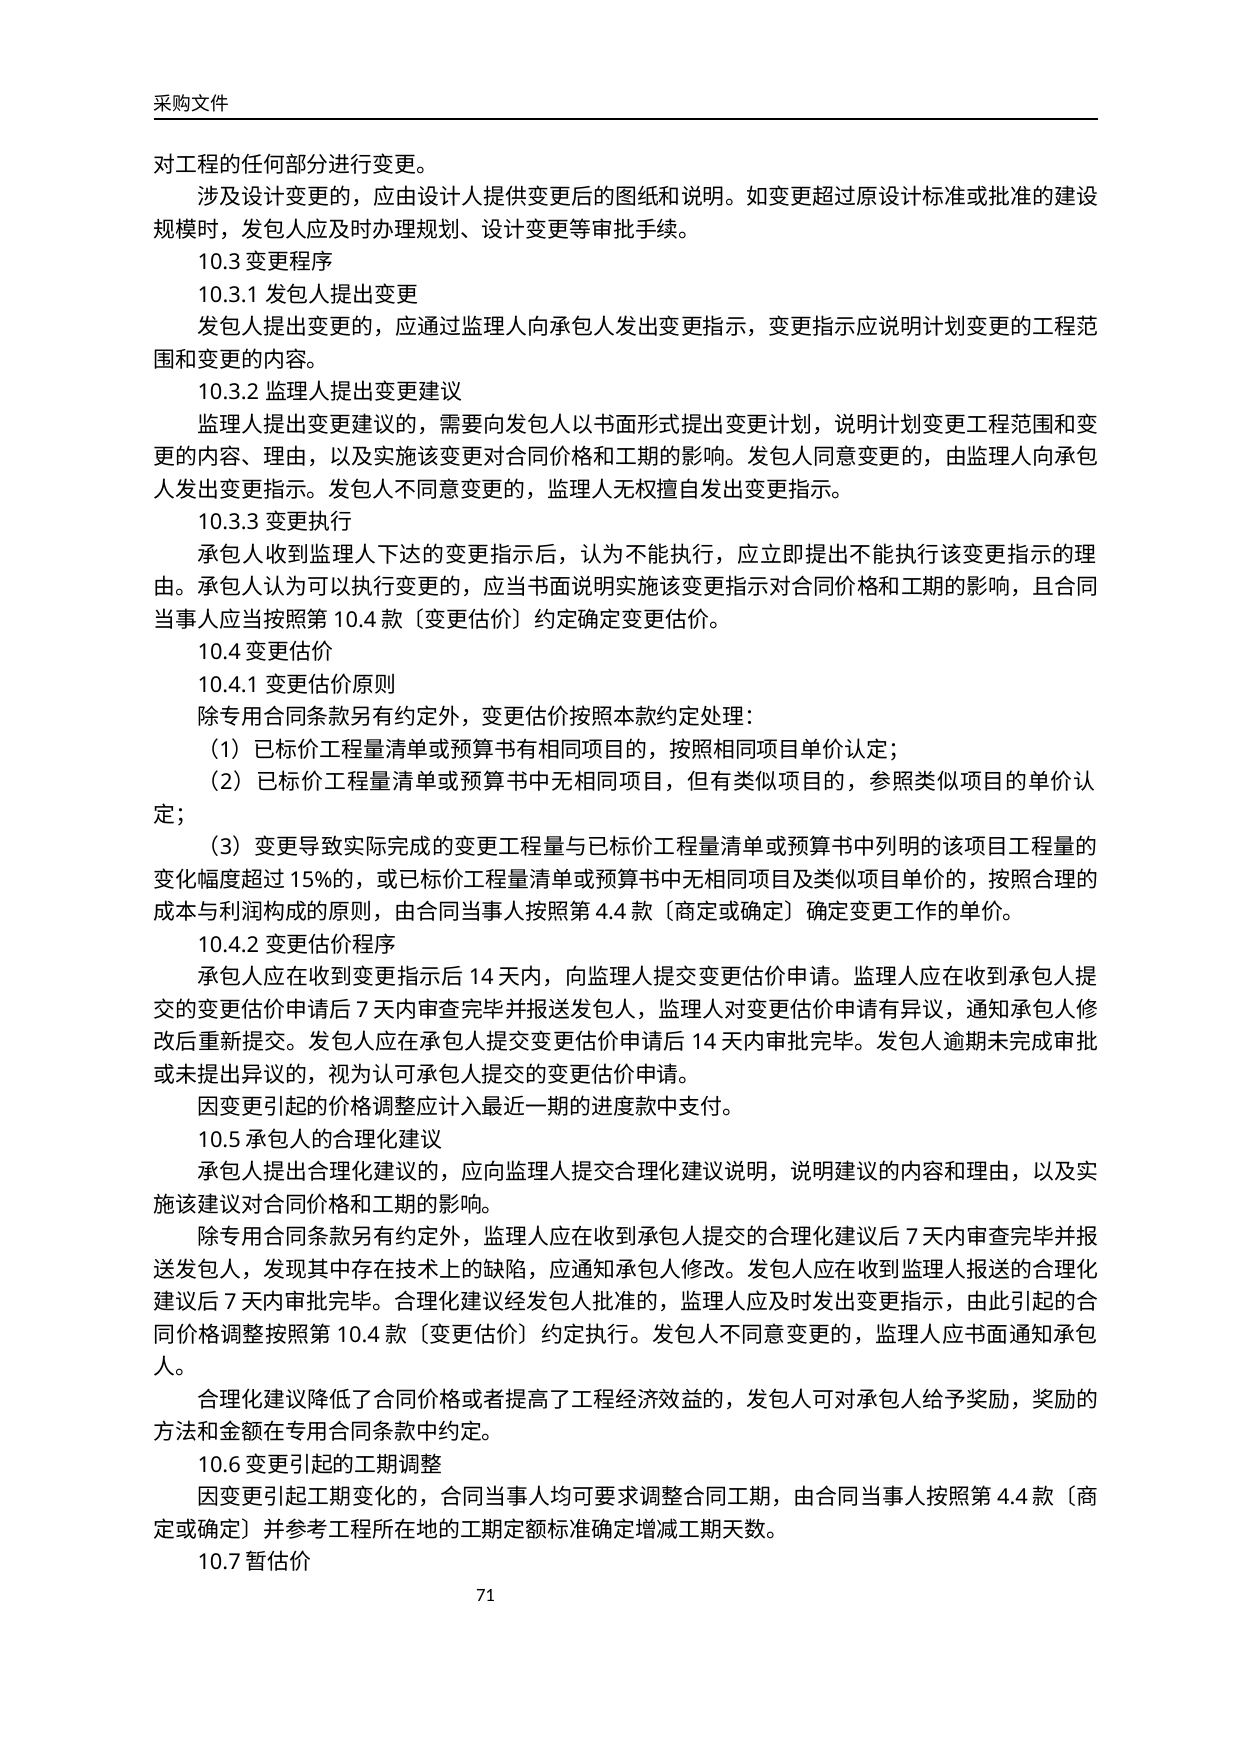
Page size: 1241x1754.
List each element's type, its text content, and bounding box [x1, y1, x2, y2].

text 除专用合同条款另有约定外，监理人应在收到承包人提交的合理化建议后7天内审查完毕并报送发包人，发现其中存在技术上的缺陷，应通知承包人修改。发包人应在收到监理人报送的合理化建议后7天内审批完毕。合理化建议经发包人批准的，监理人应及时发出变更指示，由此引起的合同价格调整按照第10.4款〔变更估价〕约定执行。发包人不同意变更的，监理人应书面通知承包人。 [153, 1219, 1098, 1381]
text 10.4.2 变更估价程序 [153, 926, 1098, 959]
text 10.3.3 变更执行 [153, 504, 1098, 536]
text 涉及设计变更的，应由设计人提供变更后的图纸和说明。如变更超过原设计标准或批准的建设规模时，发包人应及时办理规划、设计变更等审批手续。 [153, 179, 1098, 244]
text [153, 146, 1098, 179]
text 除专用合同条款另有约定外，变更估价按照本款约定处理： [153, 699, 1098, 731]
text 10.7暂估价 [153, 1544, 1098, 1576]
text 10.6变更引起的工期调整 [153, 1446, 1098, 1479]
text 10.5承包人的合理化建议 [153, 1121, 1098, 1154]
text 合理化建议降低了合同价格或者提高了工程经济效益的，发包人可对承包人给予奖励，奖励的方法和金额在专用合同条款中约定。 [153, 1381, 1098, 1446]
text 发包人提出变更的，应通过监理人向承包人发出变更指示，变更指示应说明计划变更的工程范围和变更的内容。 [153, 309, 1098, 374]
text 承包人提出合理化建议的，应向监理人提交合理化建议说明，说明建议的内容和理由，以及实施该建议对合同价格和工期的影响。 [153, 1154, 1098, 1219]
text （1）已标价工程量清单或预算书有相同项目的，按照相同项目单价认定； [153, 731, 1098, 764]
text （3）变更导致实际完成的变更工程量与已标价工程量清单或预算书中列明的该项目工程量的变化幅度超过15%的，或已标价工程量清单或预算书中无相同项目及类似项目单价的，按照合理的成本与利润构成的原则，由合同当事人按照第4.4款〔商定或确定〕确定变更工作的单价。 [153, 829, 1098, 926]
text 承包人收到监理人下达的变更指示后，认为不能执行，应立即提出不能执行该变更指示的理由。承包人认为可以执行变更的，应当书面说明实施该变更指示对合同价格和工期的影响，且合同当事人应当按照第10.4款〔变更估价〕约定确定变更估价。 [153, 536, 1098, 634]
text 10.3.1 发包人提出变更 [153, 276, 1098, 309]
text （2）已标价工程量清单或预算书中无相同项目，但有类似项目的，参照类似项目的单价认定； [153, 764, 1098, 829]
text 10.4.1 变更估价原则 [153, 666, 1098, 699]
text 因变更引起的价格调整应计入最近一期的进度款中支付。 [153, 1089, 1098, 1121]
text 10.4变更估价 [153, 634, 1098, 666]
text 10.3变更程序 [153, 244, 1098, 276]
text 因变更引起工期变化的，合同当事人均可要求调整合同工期，由合同当事人按照第4.4款〔商定或确定〕并参考工程所在地的工期定额标准确定增减工期天数。 [153, 1479, 1098, 1544]
text 监理人提出变更建议的，需要向发包人以书面形式提出变更计划，说明计划变更工程范围和变更的内容、理由，以及实施该变更对合同价格和工期的影响。发包人同意变更的，由监理人向承包人发出变更指示。发包人不同意变更的，监理人无权擅自发出变更指示。 [153, 406, 1098, 504]
text 承包人应在收到变更指示后14天内，向监理人提交变更估价申请。监理人应在收到承包人提交的变更估价申请后7天内审查完毕并报送发包人，监理人对变更估价申请有异议，通知承包人修改后重新提交。发包人应在承包人提交变更估价申请后14天内审批完毕。发包人逾期未完成审批或未提出异议的，视为认可承包人提交的变更估价申请。 [153, 959, 1098, 1089]
text 10.3.2 监理人提出变更建议 [153, 374, 1098, 406]
